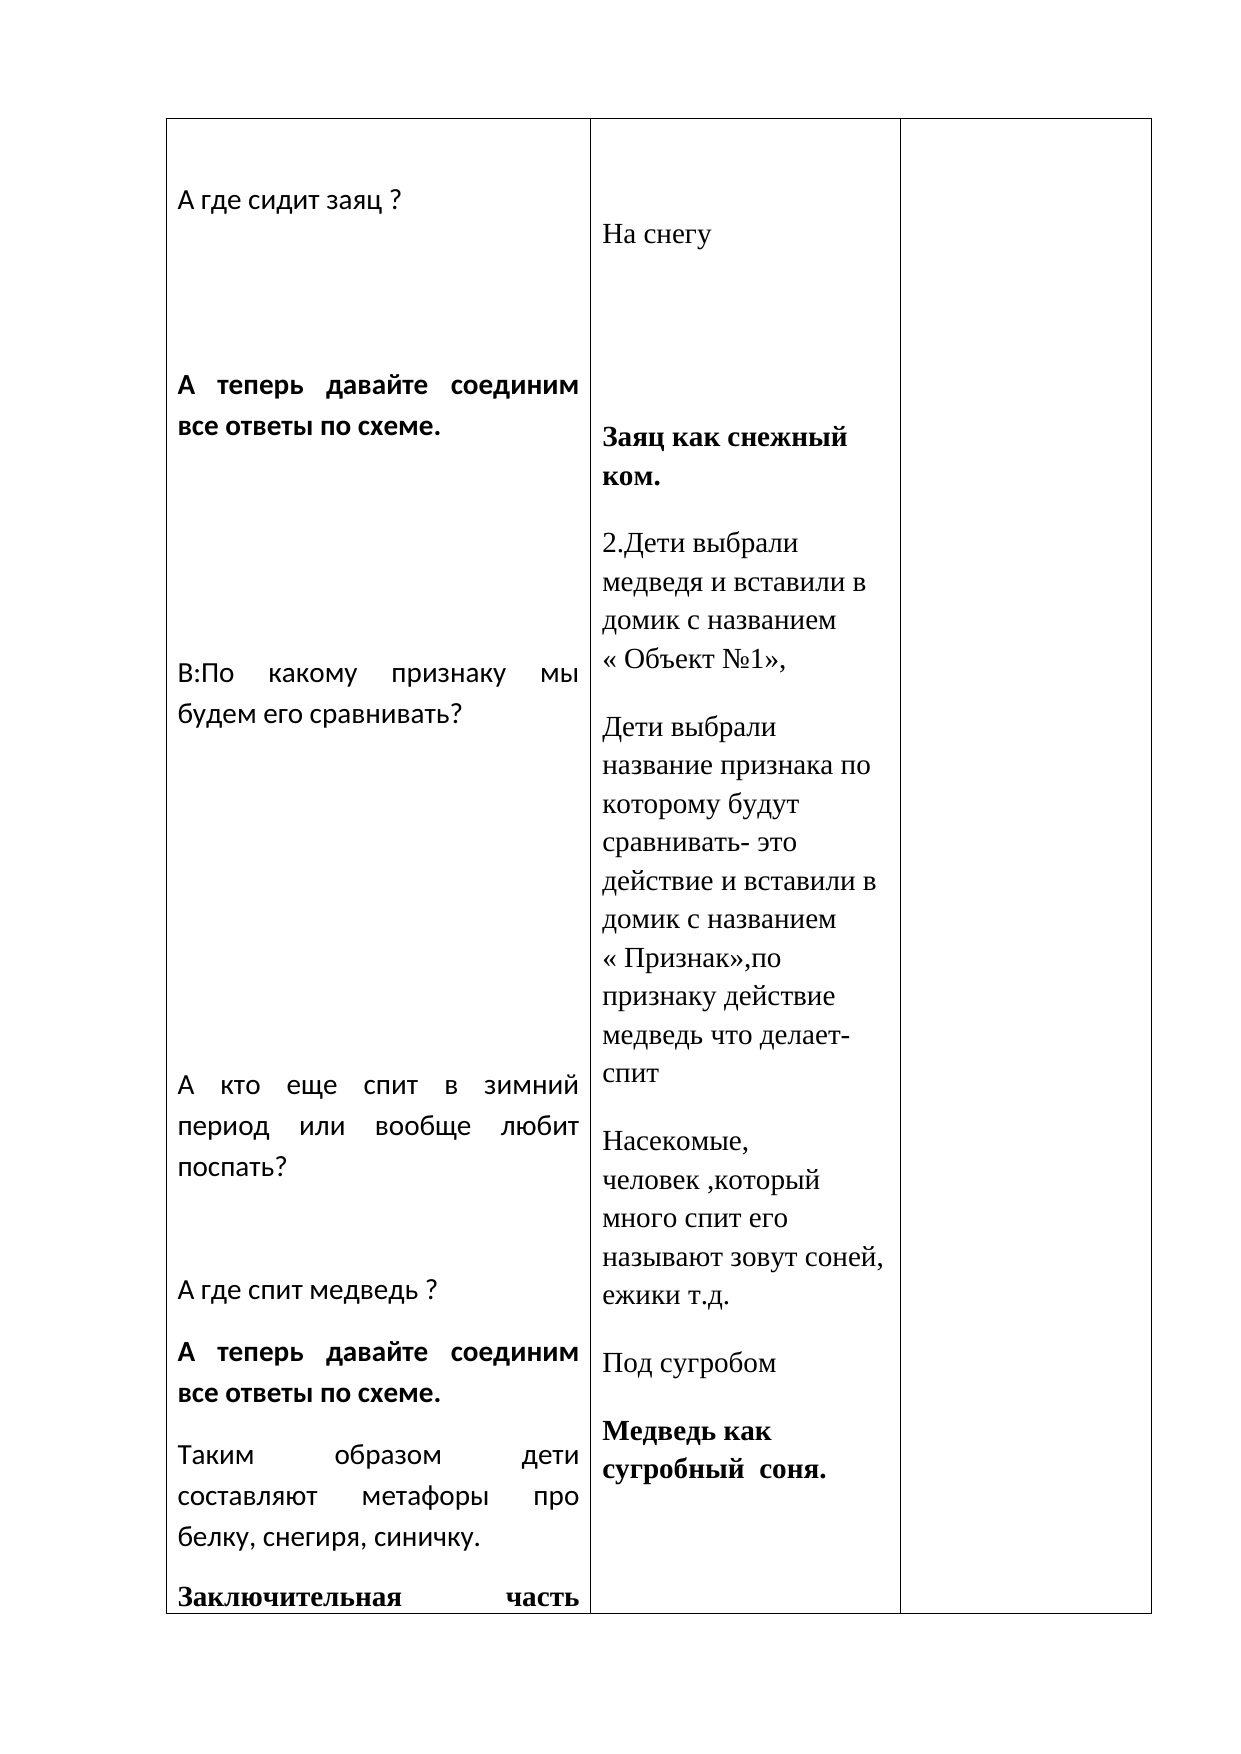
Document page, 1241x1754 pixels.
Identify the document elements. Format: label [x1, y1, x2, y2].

table_cell [591, 119, 900, 1613]
table_cell [901, 119, 1151, 1613]
table_cell [167, 119, 590, 1613]
